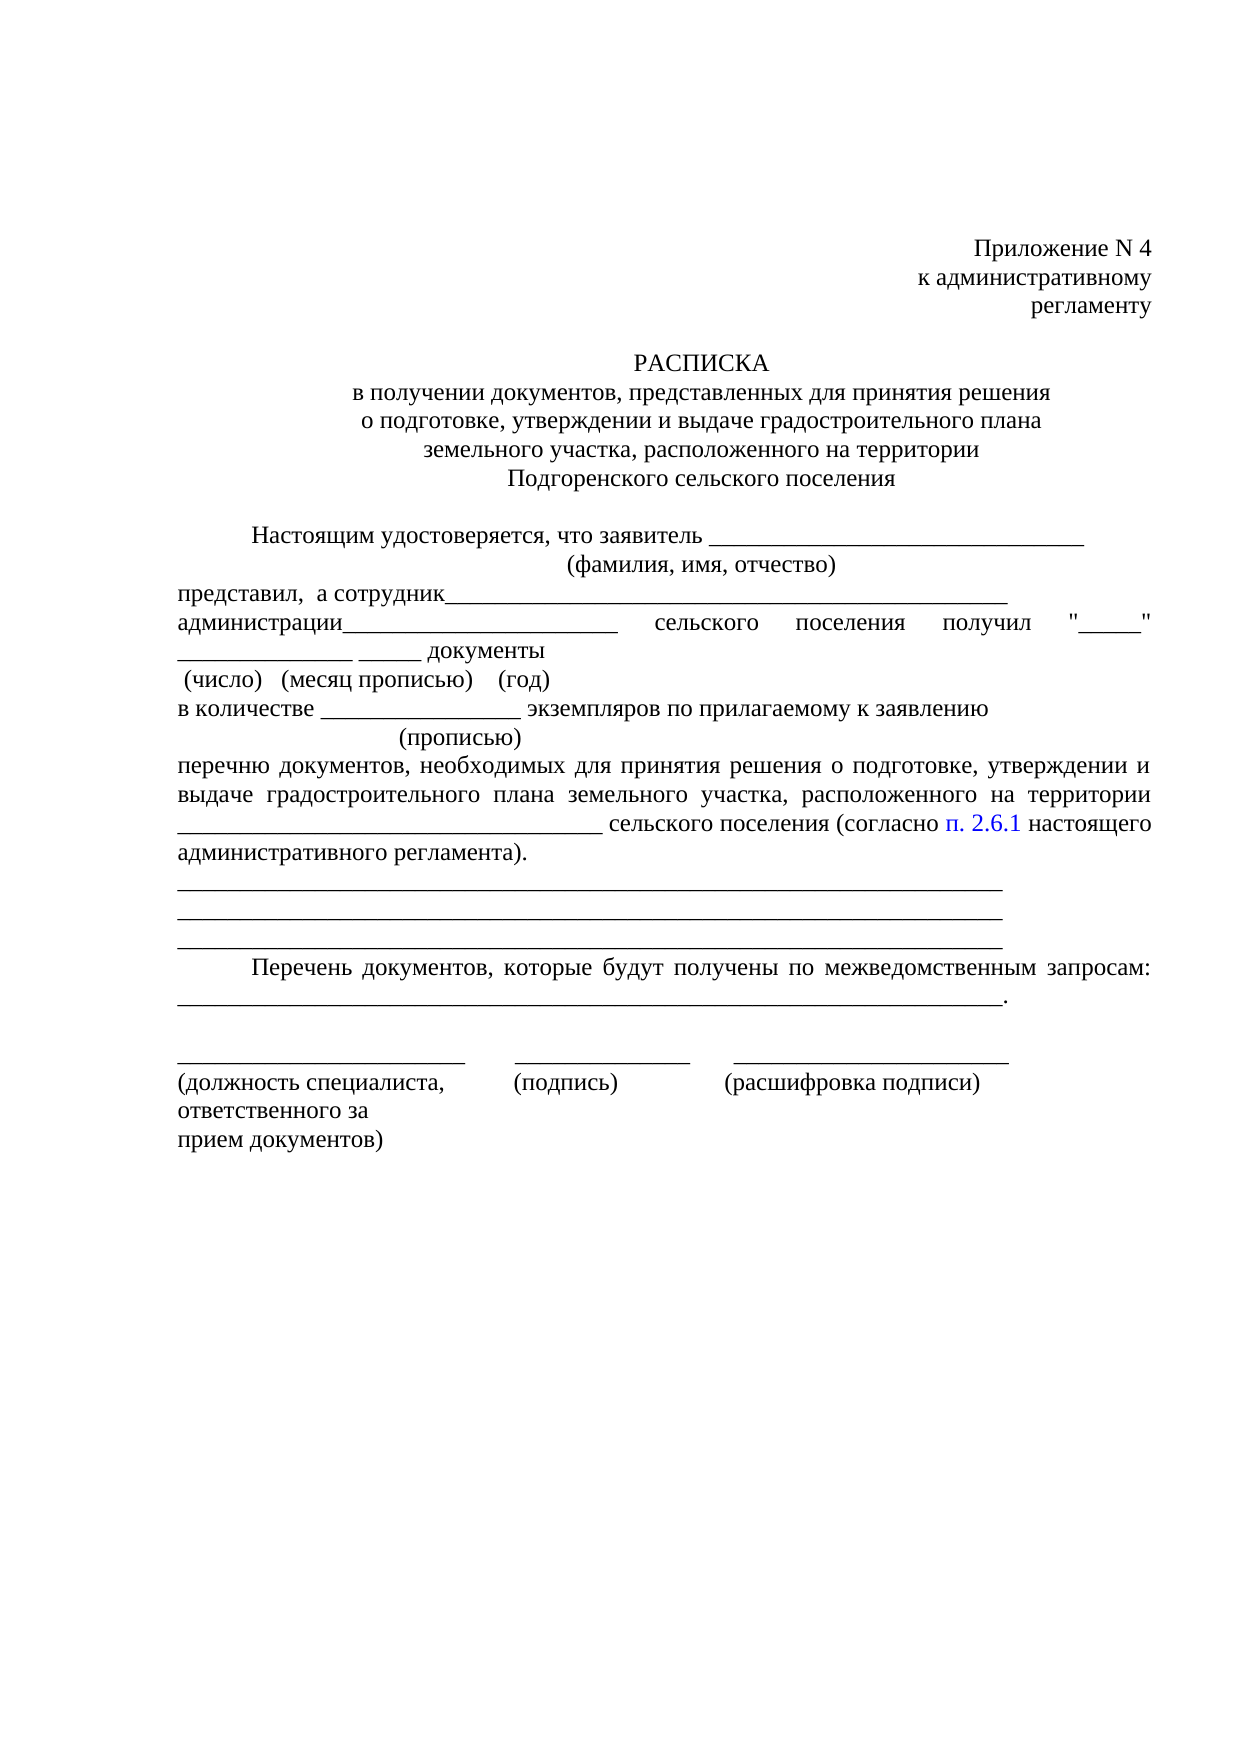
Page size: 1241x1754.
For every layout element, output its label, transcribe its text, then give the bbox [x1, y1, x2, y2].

text администрации______________________ сельского поселения получил "_____" ______________ _____ документы [177, 607, 1152, 664]
text к административному [177, 262, 1152, 291]
text Настоящим удостоверяется, что заявитель ______________________________ [177, 521, 1152, 549]
text Приложение N 4 [177, 233, 1152, 262]
text земельного участка, расположенного на территории [177, 434, 1152, 463]
text Подгоренского сельского поселения [177, 463, 1152, 492]
text (число) (месяц прописью) (год) [177, 664, 1152, 693]
text в количестве ________________ экземпляров по прилагаемому к заявлению [177, 693, 1152, 722]
text регламенту [177, 291, 1152, 319]
text __________________________________________________________________ [177, 866, 1152, 894]
text представил, а сотрудник_____________________________________________ [177, 578, 1152, 607]
text РАСПИСКА [177, 348, 1152, 377]
text (фамилия, имя, отчество) [177, 549, 1152, 578]
text о подготовке, утверждении и выдаче градостроительного плана [177, 406, 1152, 434]
text Перечень документов, которые будут получены по межведомственным запросам: __________________________________________________________________. [177, 952, 1152, 1009]
text __________________________________________________________________ [177, 923, 1152, 952]
text (прописью) [177, 722, 1152, 751]
text (должность специалиста, (подпись) (расшифровка подписи) [177, 1067, 1152, 1096]
text _______________________ ______________ ______________________ [177, 1038, 1152, 1067]
text в получении документов, представленных для принятия решения [177, 377, 1152, 406]
text __________________________________________________________________ [177, 894, 1152, 923]
text перечню документов, необходимых для принятия решения о подготовке, утверждении и выдаче градостроительного плана земельного участка, расположенного на территории __________________________________ сельского поселения (согласно п. 2.6.1 настоящего административного регламента). [177, 751, 1152, 866]
text ответственного за [177, 1096, 1152, 1124]
text прием документов) [177, 1124, 1152, 1153]
